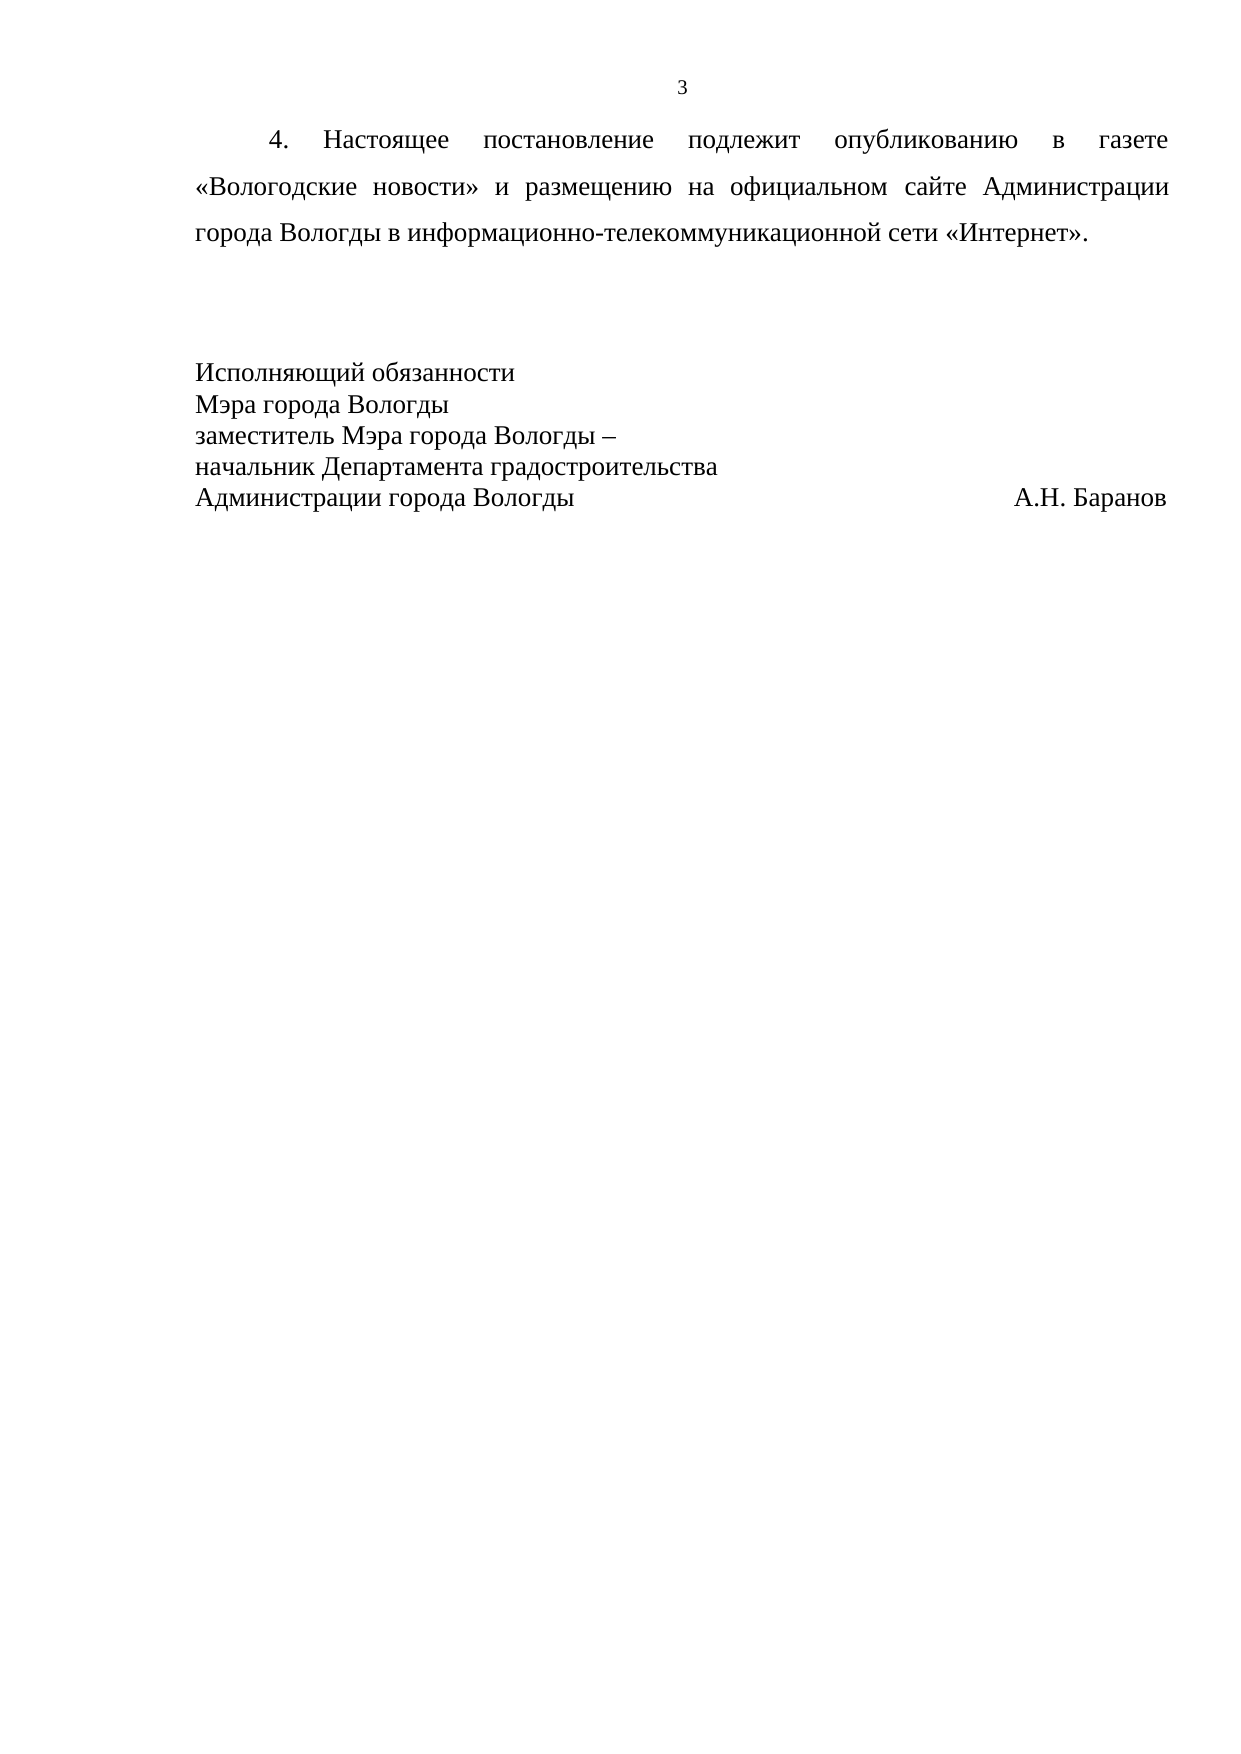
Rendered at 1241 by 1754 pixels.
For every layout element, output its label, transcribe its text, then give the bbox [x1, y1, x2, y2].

text Администрации города Вологды А.Н. Баранов [195, 481, 1169, 512]
text начальник Департамента градостроительства [195, 450, 1169, 481]
text 4. Настоящее постановление подлежит опубликованию в газете «Вологодские новости» и размещению на официальном сайте Администрации города Вологды в информационно-телекоммуникационной сети «Интернет». [195, 123, 1169, 248]
text Исполняющий обязанности [195, 357, 1169, 388]
text заместитель Мэра города Вологды – [195, 419, 1169, 450]
text Мэра города Вологды [195, 388, 1169, 419]
